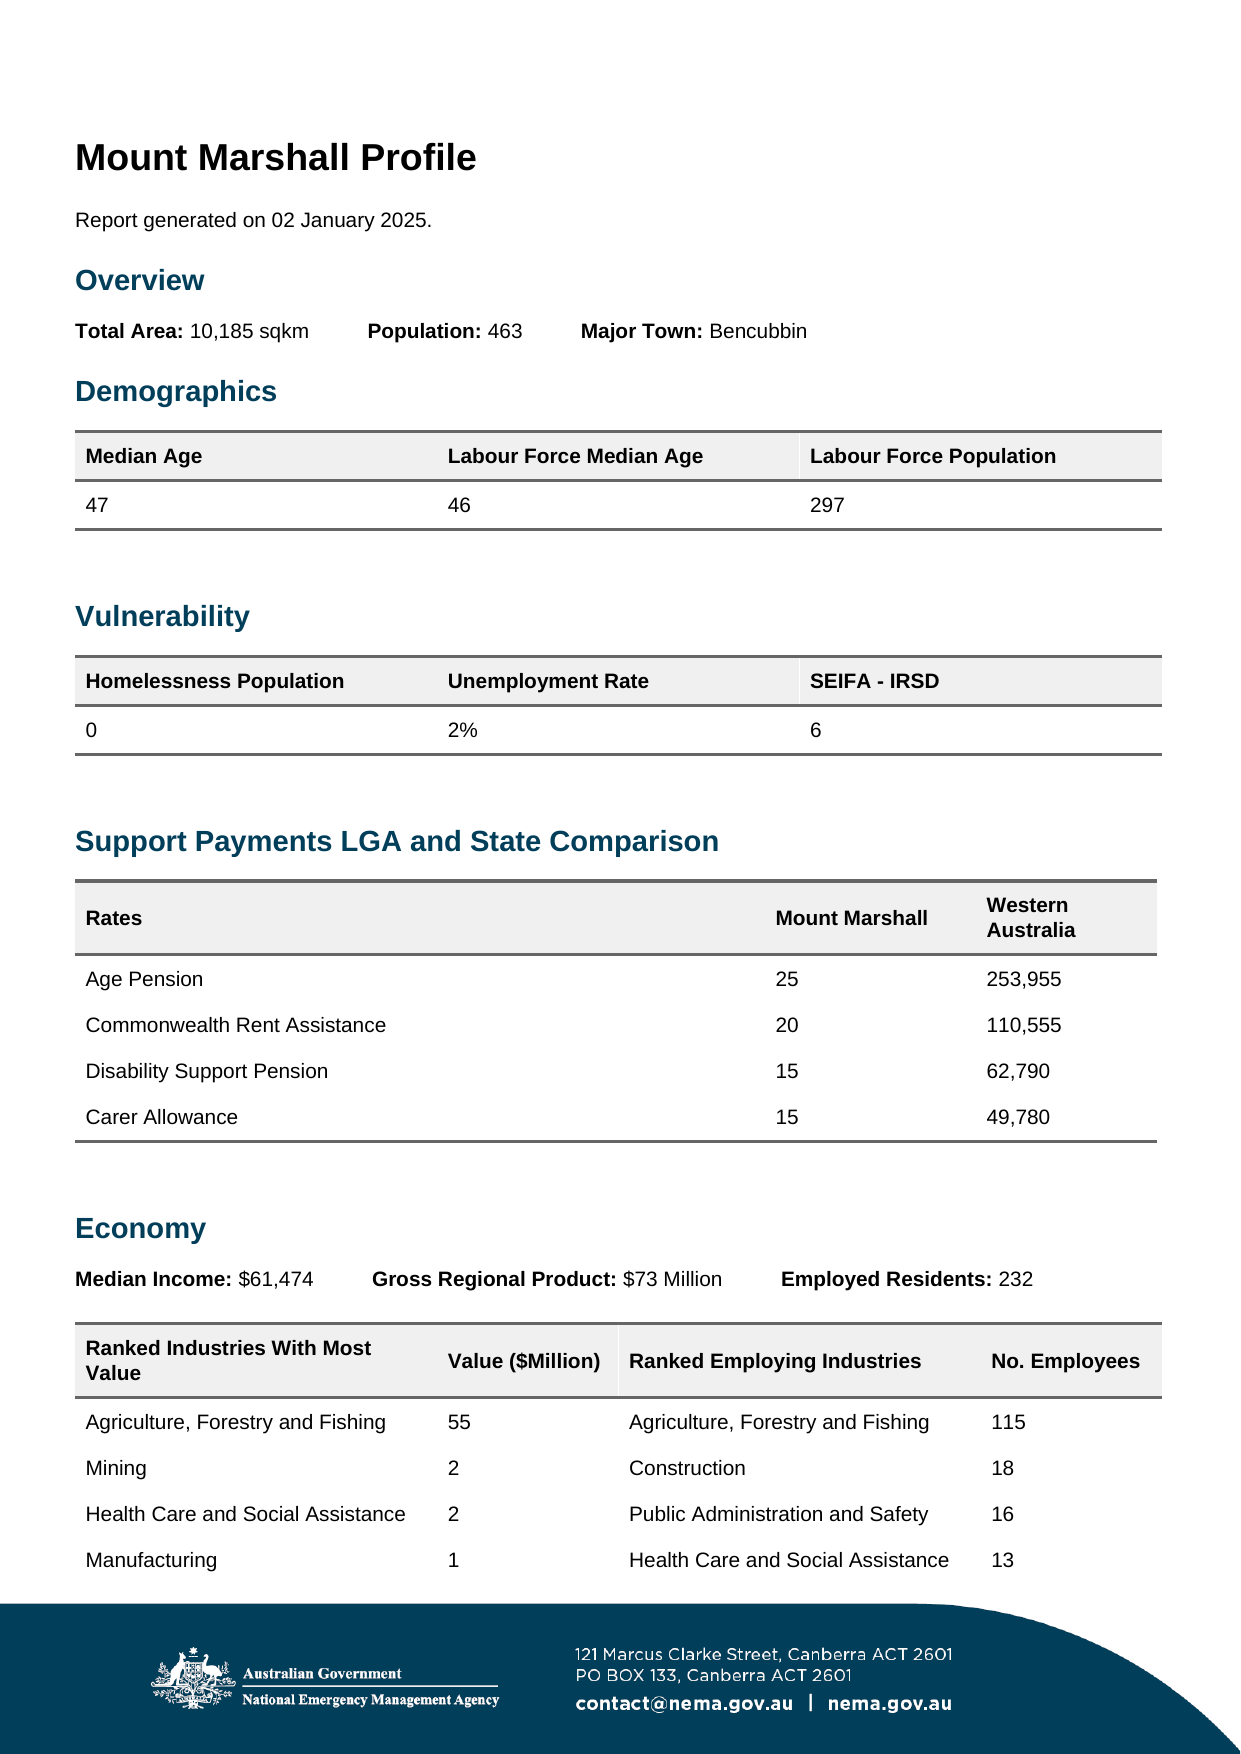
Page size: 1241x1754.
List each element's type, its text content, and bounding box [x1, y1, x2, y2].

table_cell Manufacturing [75, 1537, 437, 1582]
table_cell 55 [437, 1399, 618, 1445]
table_cell 1 [437, 1537, 618, 1582]
picture [223, 1678, 235, 1683]
table_cell 115 [981, 1399, 1162, 1445]
table_cell 62,790 [976, 1048, 1157, 1094]
picture [853, 1700, 867, 1709]
table_cell 6 [800, 707, 1162, 753]
picture [408, 1698, 413, 1707]
table_cell Carer Allowance [75, 1094, 765, 1140]
picture [872, 1700, 879, 1709]
subtitle Overview [75, 263, 1165, 297]
table_cell Agriculture, Forestry and Fishing [75, 1399, 437, 1445]
picture [262, 1695, 267, 1704]
table_header Rates [75, 883, 765, 953]
picture [198, 1682, 207, 1693]
picture [932, 1700, 938, 1709]
picture [889, 1700, 897, 1712]
table_header Value ($Million) [437, 1325, 618, 1396]
table_cell Agriculture, Forestry and Fishing [619, 1399, 981, 1445]
table_cell 13 [981, 1537, 1162, 1582]
table_header SEIFA - IRSD [800, 658, 1162, 704]
subtitle Vulnerability [75, 599, 1165, 633]
picture [577, 1700, 584, 1709]
subtitle Economy [75, 1211, 1165, 1244]
table_cell 2 [437, 1491, 618, 1537]
picture [671, 1700, 678, 1709]
table_cell 110,555 [976, 1002, 1157, 1048]
table_cell 297 [800, 482, 1162, 528]
picture [713, 1700, 720, 1709]
table_cell 253,955 [976, 956, 1157, 1002]
table_cell Commonwealth Rent Assistance [75, 1002, 765, 1048]
picture [0, 0, 1241, 1750]
table_cell Mining [75, 1445, 437, 1491]
table_cell 47 [75, 482, 437, 528]
table_header Labour Force Median Age [437, 433, 799, 479]
picture [348, 1698, 356, 1704]
table_cell Health Care and Social Assistance [75, 1491, 437, 1537]
subtitle Mount Marshall Profile [75, 135, 1165, 178]
table_cell Health Care and Social Assistance [619, 1537, 981, 1582]
table_cell Disability Support Pension [75, 1048, 765, 1094]
table_cell 2 [437, 1445, 618, 1491]
table_header Western Australia [976, 883, 1157, 953]
table_header No. Employees [981, 1325, 1162, 1396]
picture [755, 1700, 762, 1709]
table_header Median Age [75, 433, 437, 479]
picture [682, 1700, 690, 1708]
picture [612, 1697, 617, 1709]
table_header Homelessness Population [75, 658, 437, 704]
table_header Mount Marshall [765, 883, 976, 953]
table_cell 18 [981, 1445, 1162, 1491]
picture [743, 1700, 752, 1709]
picture [830, 1700, 837, 1709]
picture [247, 1669, 252, 1678]
picture [161, 1690, 171, 1696]
picture [841, 1700, 849, 1708]
table_cell 49,780 [976, 1094, 1157, 1140]
subtitle Support Payments LGA and State Comparison [75, 824, 1165, 857]
picture [632, 1700, 639, 1709]
table_cell 15 [765, 1094, 976, 1140]
table_header Labour Force Population [800, 433, 1162, 479]
table_cell 0 [75, 707, 437, 753]
table_cell Age Pension [75, 956, 765, 1002]
table_cell 46 [437, 482, 799, 528]
picture [588, 1700, 597, 1709]
table_header Ranked Industries With Most Value [75, 1325, 437, 1396]
table_cell 20 [765, 1002, 976, 1048]
table_cell 16 [981, 1491, 1162, 1537]
picture [784, 1700, 791, 1709]
picture [730, 1700, 739, 1711]
picture [695, 1700, 709, 1709]
table_cell Construction [619, 1445, 981, 1491]
table_header Unemployment Rate [437, 658, 799, 704]
subtitle Demographics [75, 374, 1165, 408]
table_cell Public Administration and Safety [619, 1491, 981, 1537]
picture [601, 1700, 609, 1709]
picture [773, 1700, 779, 1709]
picture [622, 1700, 629, 1709]
picture [902, 1700, 911, 1709]
table_cell 15 [765, 1048, 976, 1094]
picture [415, 1698, 423, 1704]
picture [430, 1698, 437, 1704]
table_header Ranked Employing Industries [619, 1325, 981, 1396]
picture [152, 1654, 207, 1708]
picture [643, 1697, 648, 1709]
picture [469, 1698, 484, 1704]
picture [914, 1700, 922, 1709]
table_cell 25 [765, 956, 976, 1002]
table_cell 2% [437, 707, 799, 753]
picture [192, 1659, 222, 1693]
